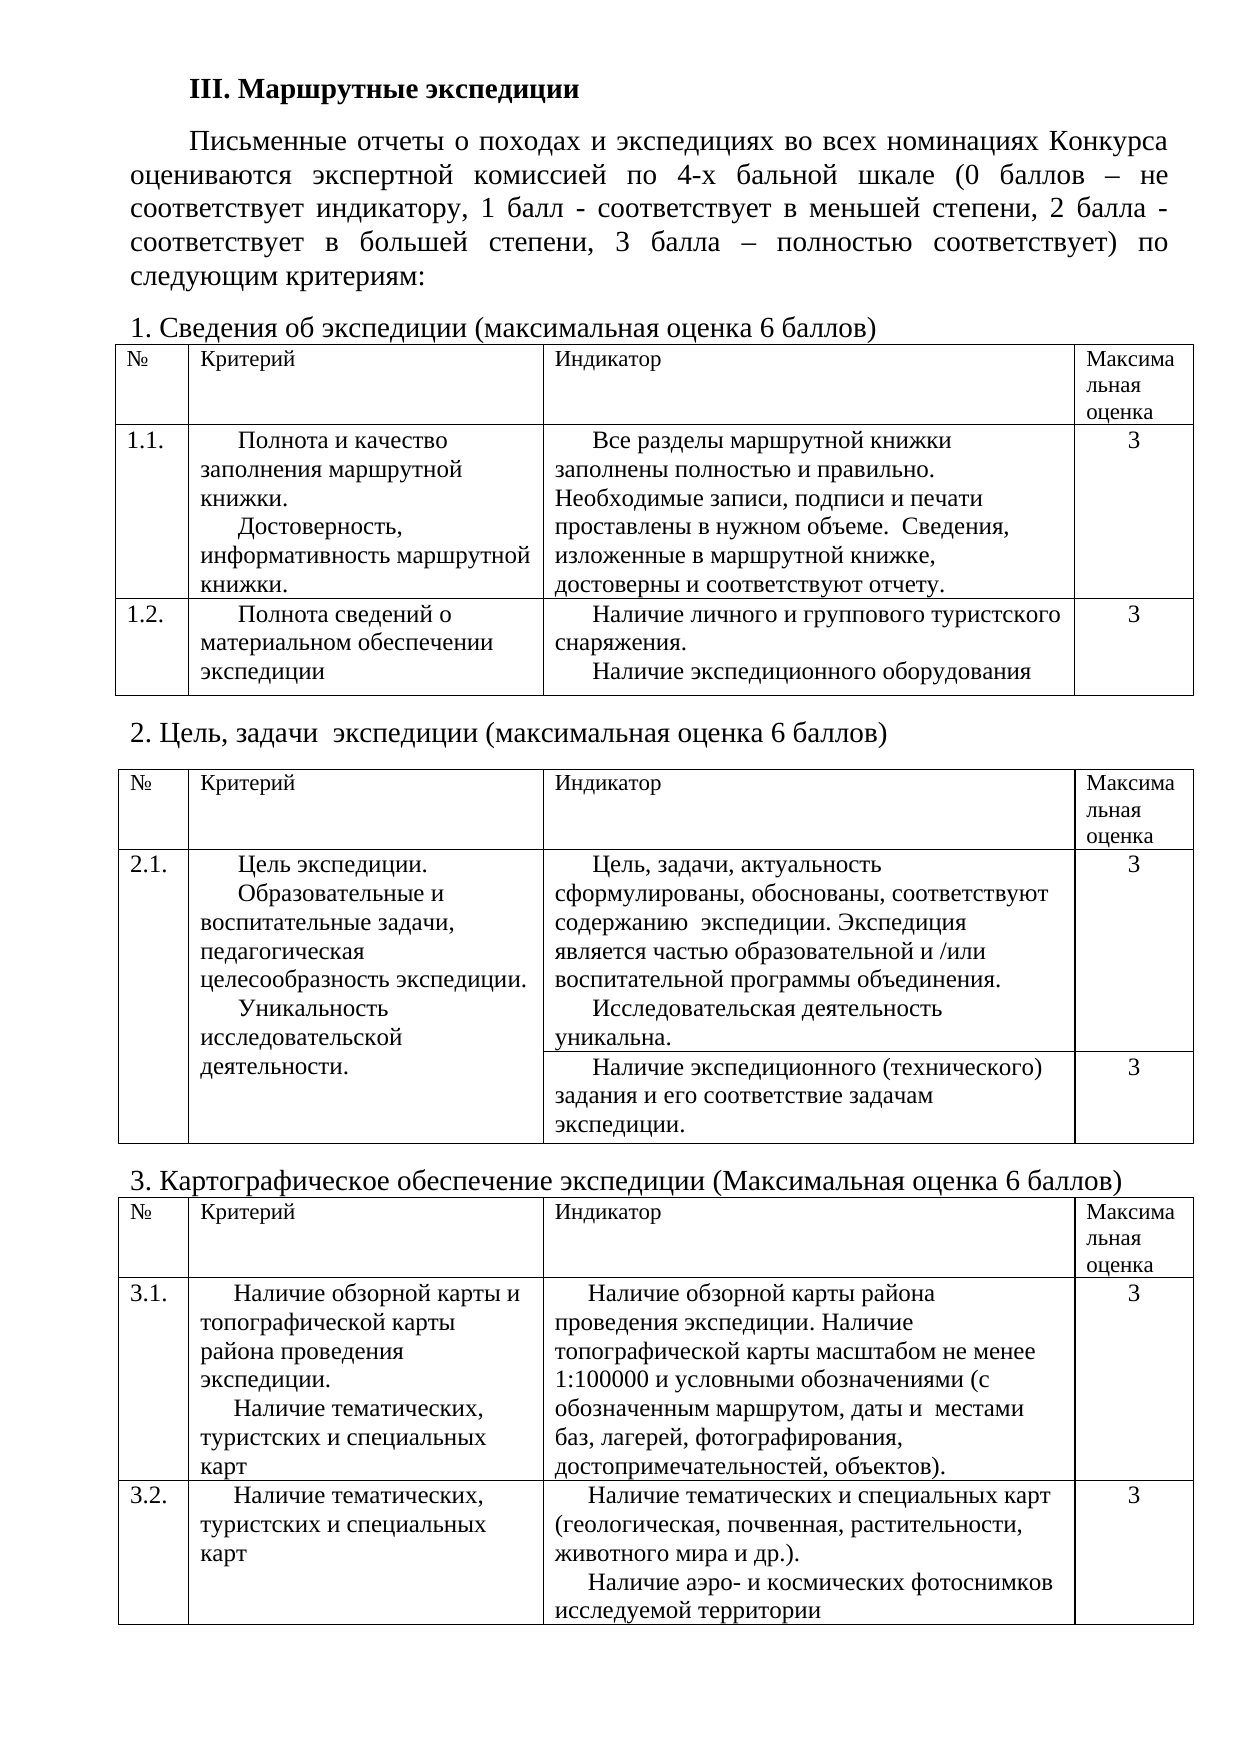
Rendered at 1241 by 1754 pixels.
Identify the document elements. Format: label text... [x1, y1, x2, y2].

table_cell Наличие личного и группового туристского снаряжения. Наличие экспедиционного оборудования [544, 599, 1074, 695]
table_header № [119, 770, 188, 848]
table_cell 3.1. [119, 1278, 188, 1479]
table_cell 3 [1076, 1052, 1193, 1143]
table_cell Полнота и качество заполнения маршрутной книжки. Достоверность, информативность маршрутной книжки. [189, 425, 543, 598]
table_header Индикатор [544, 345, 1074, 424]
table_cell Наличие экспедиционного (технического) задания и его соответствие задачам экспедиции. [544, 1052, 1074, 1143]
table_cell Все разделы маршрутной книжки заполнены полностью и правильно. Необходимые записи, подписи и печати проставлены в нужном объеме. Сведения, изложенные в маршрутной книжке, достоверны и соответствуют отчету. [544, 425, 1074, 598]
table_cell Цель экспедиции. Образовательные и воспитательные задачи, педагогическая целесообразность экспедиции. Уникальность исследовательской деятельности. [189, 850, 543, 1143]
text Письменные отчеты о походах и экспедициях во всех номинациях Конкурса оцениваются экспертной комиссией по 4-х бальной шкале (0 баллов – не соответствует индикатору, 1 балл - соответствует в меньшей степени, 2 балла - соответствует в большей степени, 3 балла – полностью соответствует) по следующим критериям: [130, 123, 1169, 291]
table_cell Цель, задачи, актуальность сформулированы, обоснованы, соответствуют содержанию экспедиции. Экспедиция является частью образовательной и /или воспитательной программы объединения. Исследовательская деятельность уникальна. [544, 850, 1074, 1051]
table_cell 1.2. [116, 599, 188, 695]
table_cell 2.1. [119, 850, 188, 1143]
table_header № [116, 345, 188, 424]
text 3. Картографическое обеспечение экспедиции (Максимальная оценка 6 баллов) [130, 1163, 1169, 1197]
table_cell Наличие обзорной карты и топографической карты района проведения экспедиции. Наличие тематических, туристских и специальных карт [189, 1278, 543, 1479]
table_cell 3.2. [119, 1481, 188, 1624]
table_cell 3 [1076, 850, 1193, 1051]
table_cell Наличие тематических и специальных карт (геологическая, почвенная, растительности, животного мира и др.). Наличие аэро- и космических фотоснимков исследуемой территории [544, 1481, 1074, 1624]
table_header Критерий [189, 770, 543, 848]
table_header Максимальная оценка [1075, 345, 1193, 424]
table_cell 3 [1076, 1481, 1193, 1624]
table_cell 3 [1075, 425, 1193, 598]
table_header № [119, 1198, 188, 1277]
table_cell 1.1. [116, 425, 188, 598]
text 2. Цель, задачи экспедиции (максимальная оценка 6 баллов) [130, 716, 1169, 749]
table_cell 3 [1075, 599, 1193, 695]
table_header Максимальная оценка [1076, 1198, 1193, 1277]
table_header Индикатор [544, 1198, 1074, 1277]
table_header Максимальная оценка [1076, 770, 1193, 848]
text 1. Сведения об экспедиции (максимальная оценка 6 баллов) [130, 310, 1169, 344]
table_header Критерий [189, 1198, 543, 1277]
table_header Критерий [189, 345, 543, 424]
table_cell Полнота сведений о материальном обеспечении экспедиции [189, 599, 543, 695]
table_cell Наличие тематических, туристских и специальных карт [189, 1481, 543, 1624]
table_header Индикатор [544, 770, 1074, 848]
table_cell Наличие обзорной карты района проведения экспедиции. Наличие топографической карты масштабом не менее 1:100000 и условными обозначениями (с обозначенным маршрутом, даты и местами баз, лагерей, фотографирования, достопримечательностей, объектов). [544, 1278, 1074, 1479]
text III. Маршрутные экспедиции [189, 71, 1169, 104]
table_cell 3 [1076, 1278, 1193, 1479]
